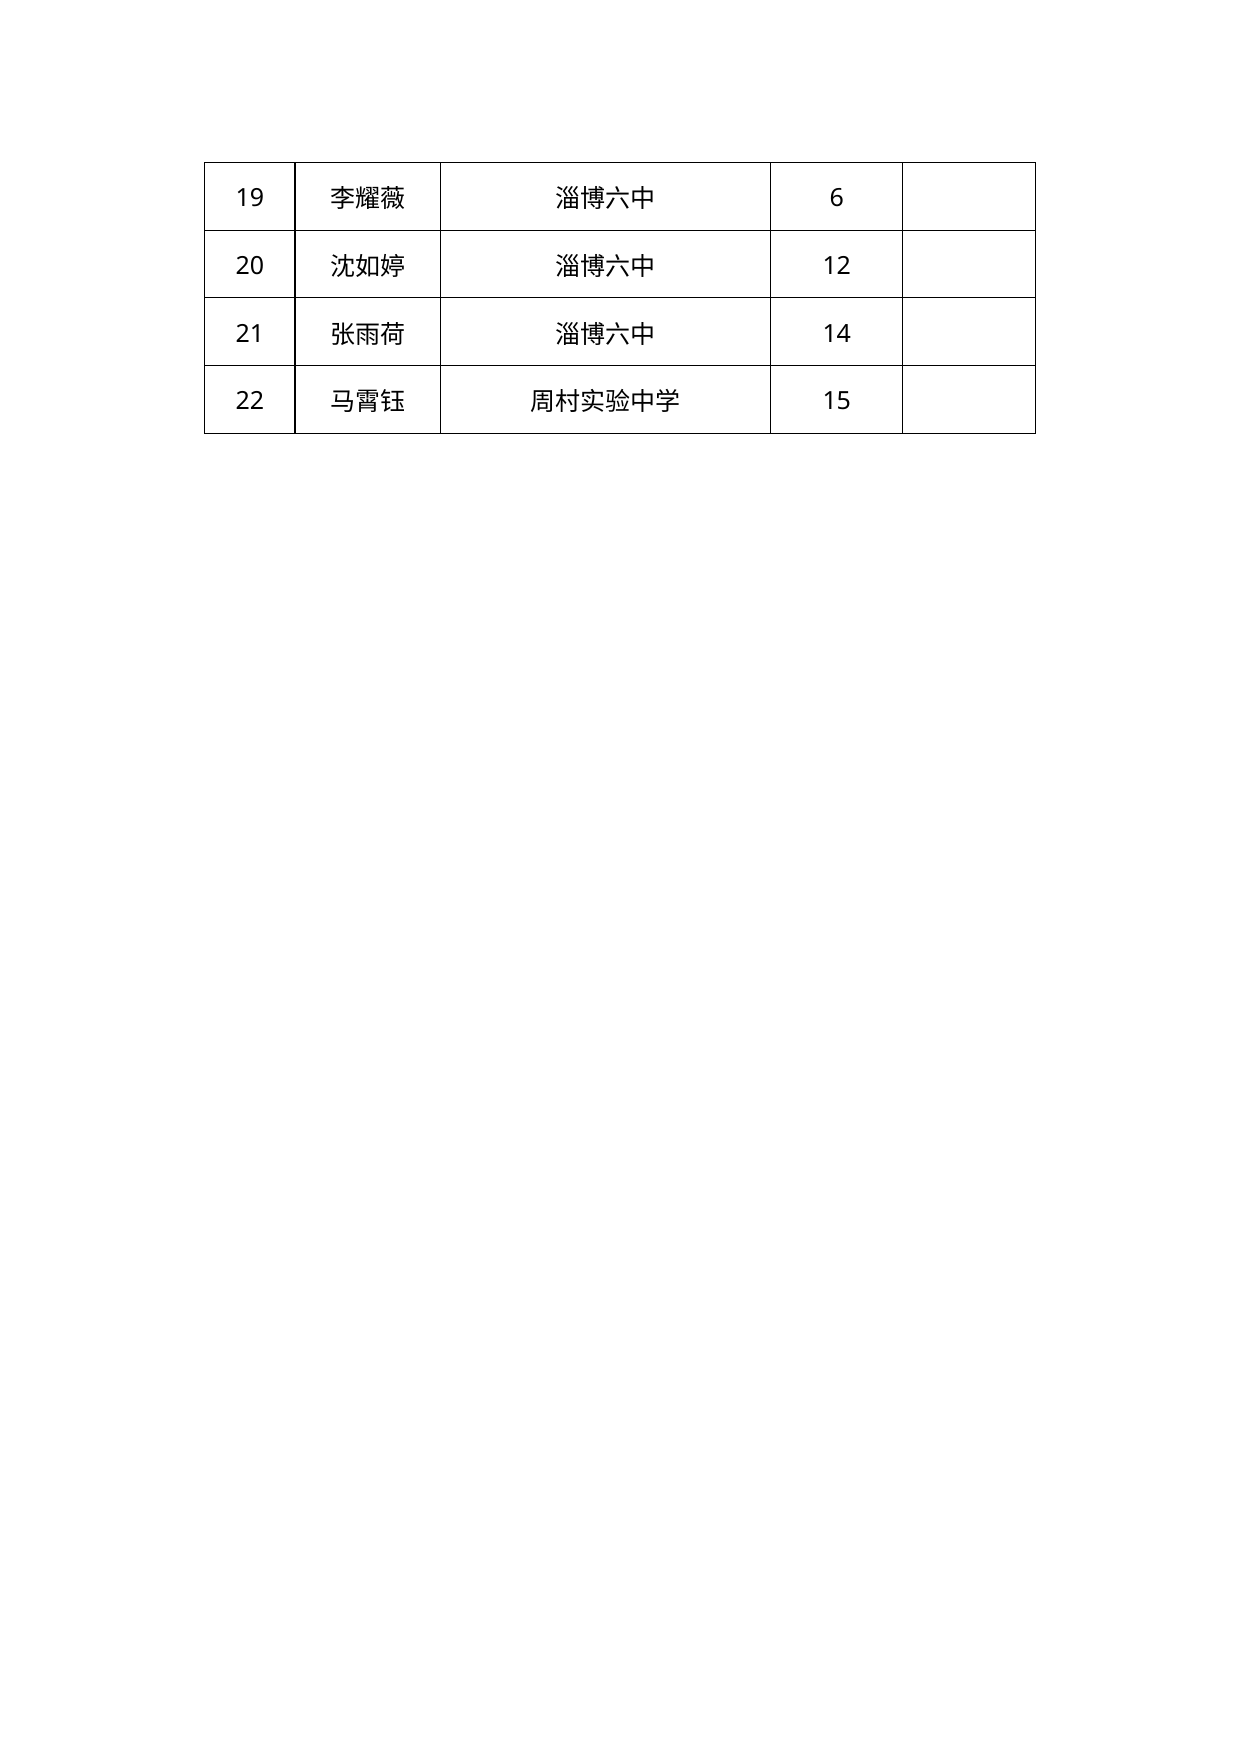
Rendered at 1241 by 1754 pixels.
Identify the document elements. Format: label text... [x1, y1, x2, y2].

table_cell 6 [771, 163, 902, 229]
table_cell [903, 366, 1035, 432]
table_cell 李耀薇 [296, 163, 440, 229]
table_cell 20 [205, 231, 294, 297]
table_cell 21 [205, 298, 294, 365]
table_cell 15 [771, 366, 902, 432]
table_cell 周村实验中学 [441, 366, 770, 432]
table_cell 沈如婷 [296, 231, 440, 297]
table_cell 马霄钰 [296, 366, 440, 432]
table_cell 张雨荷 [296, 298, 440, 365]
table_cell 淄博六中 [441, 231, 770, 297]
table_cell 淄博六中 [441, 163, 770, 229]
table_cell 22 [205, 366, 294, 432]
table_cell 14 [771, 298, 902, 365]
table_cell 12 [771, 231, 902, 297]
table_cell [903, 163, 1035, 229]
table_cell 19 [205, 163, 294, 229]
table_cell [903, 231, 1035, 297]
table_cell 淄博六中 [441, 298, 770, 365]
table_cell [903, 298, 1035, 365]
